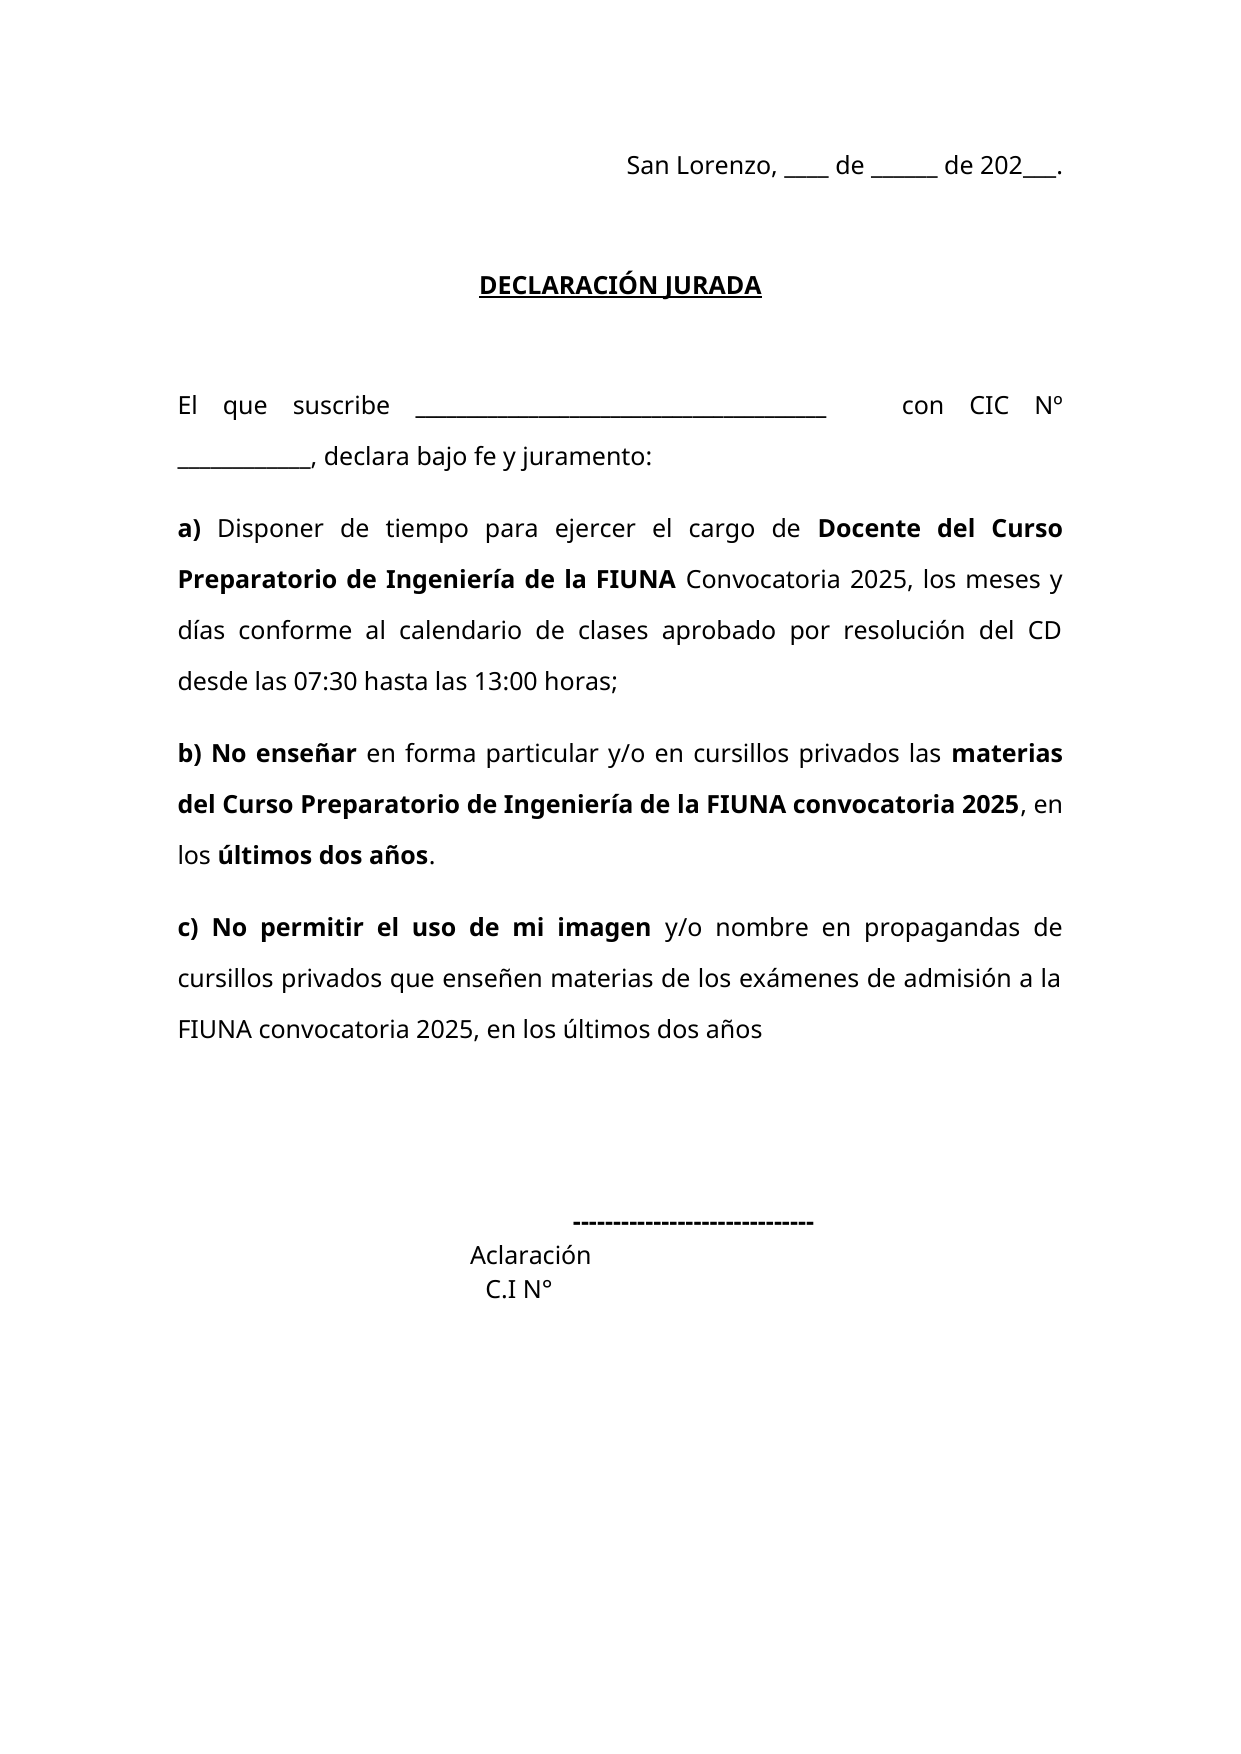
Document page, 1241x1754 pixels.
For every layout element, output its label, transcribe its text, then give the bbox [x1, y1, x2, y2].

text c) No permitir el uso de mi imagen y/o nombre en propagandas de cursillos privados que enseñen materias de los exámenes de admisión a la FIUNA convocatoria 2025, en los últimos dos años [177, 909, 1063, 1046]
text San Lorenzo, ____ de ______ de 202___. [177, 148, 1063, 182]
text a) Disponer de tiempo para ejercer el cargo de Docente del Curso Preparatorio de Ingeniería de la FIUNA Convocatoria 2025, los meses y días conforme al calendario de clases aprobado por resolución del CD desde las 07:30 hasta las 13:00 horas; [177, 511, 1063, 698]
text b) No enseñar en forma particular y/o en cursillos privados las materias del Curso Preparatorio de Ingeniería de la FIUNA convocatoria 2025, en los últimos dos años. [177, 736, 1063, 872]
text Aclaración [177, 1237, 1063, 1272]
text El que suscribe ________________________________________ con CIC Nº ____________, declara bajo fe y juramento: [177, 388, 1063, 473]
text C.I N° [177, 1272, 1063, 1306]
text DECLARACIÓN JURADA [177, 268, 1063, 302]
text ------------------------------ [177, 1203, 1063, 1237]
